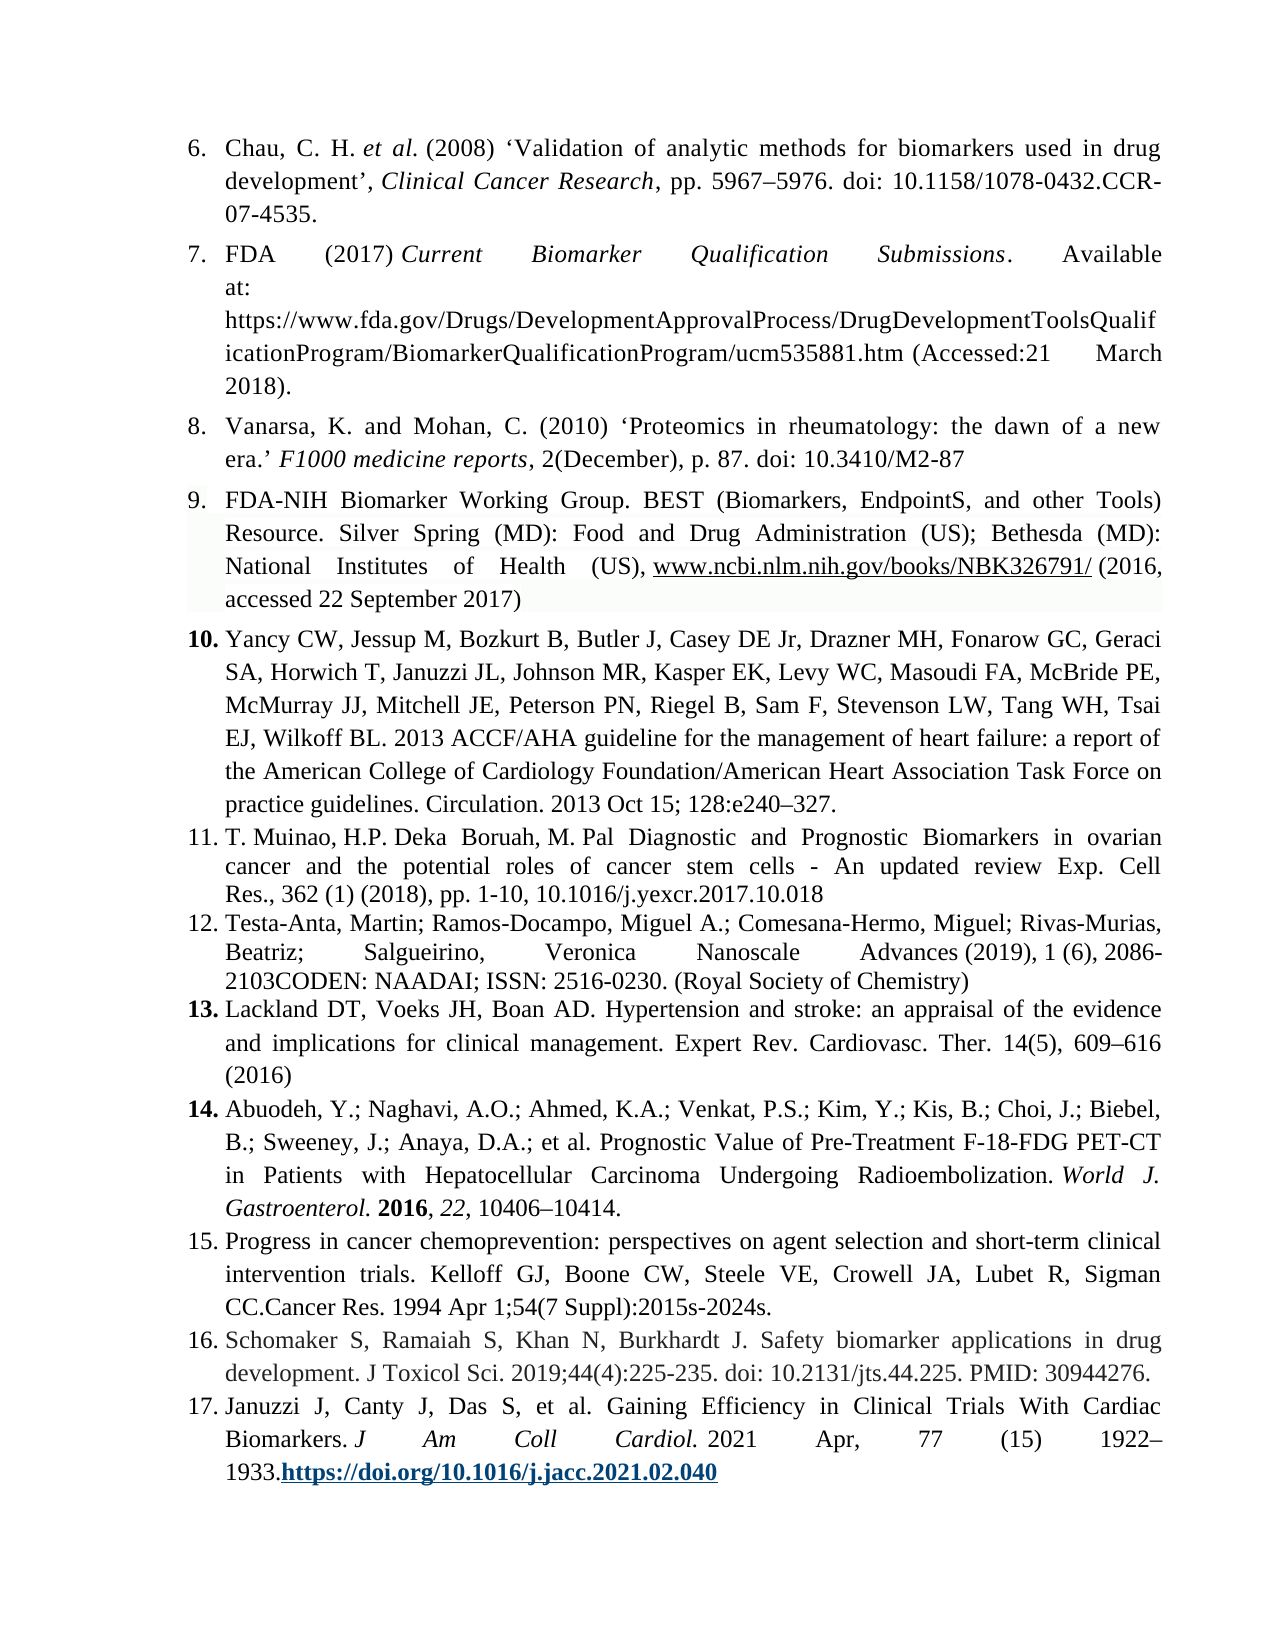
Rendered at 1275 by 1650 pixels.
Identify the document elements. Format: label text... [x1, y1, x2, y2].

list FDA-NIH Biomarker Working Group. BEST (Biomarkers, EndpointS, and other Tools) Resource. Silver Spring (MD): Food and Drug Administration (US); Bethesda (MD): National Institutes of Health (US), www.ncbi.nlm.nih.gov/books/NBK326791/ (2016, accessed 22 September 2017) [187, 485, 1162, 612]
list Lackland DT, Voeks JH, Boan AD. Hypertension and stroke: an appraisal of the evidence and implications for clinical management. Expert Rev. Cardiovasc. Ther. 14(5), 609–616 (2016) [187, 994, 1162, 1089]
list Testa-Anta, Martin; Ramos-Docampo, Miguel A.; Comesana-Hermo, Miguel; Rivas-Murias, Beatriz; Salgueirino, Veronica Nanoscale Advances (2019), 1 (6), 2086-2103CODEN: NAADAI; ISSN: 2516-0230. (Royal Society of Chemistry) [187, 908, 1162, 994]
list Progress in cancer chemoprevention: perspectives on agent selection and short-term clinical intervention trials. Kelloff GJ, Boone CW, Steele VE, Crowell JA, Lubet R, Sigman CC.Cancer Res. 1994 Apr 1;54(7 Suppl):2015s-2024s. [187, 1226, 1162, 1321]
list Abuodeh, Y.; Naghavi, A.O.; Ahmed, K.A.; Venkat, P.S.; Kim, Y.; Kis, B.; Choi, J.; Biebel, B.; Sweeney, J.; Anaya, D.A.; et al. Prognostic Value of Pre-Treatment F-18-FDG PET-CT in Patients with Hepatocellular Carcinoma Undergoing Radioembolization. World J. Gastroenterol. 2016, 22, 10406–10414. [187, 1094, 1162, 1221]
list Yancy CW, Jessup M, Bozkurt B, Butler J, Casey DE Jr, Drazner MH, Fonarow GC, Geraci SA, Horwich T, Januzzi JL, Johnson MR, Kasper EK, Levy WC, Masoudi FA, McBride PE, McMurray JJ, Mitchell JE, Peterson PN, Riegel B, Sam F, Stevenson LW, Tang WH, Tsai EJ, Wilkoff BL. 2013 ACCF/AHA guideline for the management of heart failure: a report of the American College of Cardiology Foundation/American Heart Association Task Force on practice guidelines. Circulation. 2013 Oct 15; 128:e240–327. [187, 624, 1162, 818]
list FDA (2017) Current Biomarker Qualification Submissions. Available at: https://www.fda.gov/Drugs/DevelopmentApprovalProcess/DrugDevelopmentToolsQualificationProgram/BiomarkerQualificationProgram/ucm535881.htm (Accessed:21 March 2018). [187, 239, 1162, 400]
list Chau, C. H. et al. (2008) ‘Validation of analytic methods for biomarkers used in drug development’, Clinical Cancer Research, pp. 5967–5976. doi: 10.1158/1078-0432.CCR-07-4535. [187, 133, 1162, 228]
list Vanarsa, K. and Mohan, C. (2010) ‘Proteomics in rheumatology: the dawn of a new era.’ F1000 medicine reports, 2(December), p. 87. doi: 10.3410/M2-87 [187, 411, 1162, 473]
list Schomaker S, Ramaiah S, Khan N, Burkhardt J. Safety biomarker applications in drug development. J Toxicol Sci. 2019;44(4):225-235. doi: 10.2131/jts.44.225. PMID: 30944276. [187, 1325, 1162, 1387]
list T. Muinao, H.P. Deka Boruah, M. Pal Diagnostic and Prognostic Biomarkers in ovarian cancer and the potential roles of cancer stem cells - An updated review Exp. Cell Res., 362 (1) (2018), pp. 1-10, 10.1016/j.yexcr.2017.10.018 [187, 822, 1162, 908]
list Januzzi J, Canty J, Das S, et al. Gaining Efficiency in Clinical Trials With Cardiac Biomarkers. J Am Coll Cardiol. 2021 Apr, 77 (15) 1922–1933.https://doi.org/10.1016/j.jacc.2021.02.040 [187, 1391, 1162, 1486]
